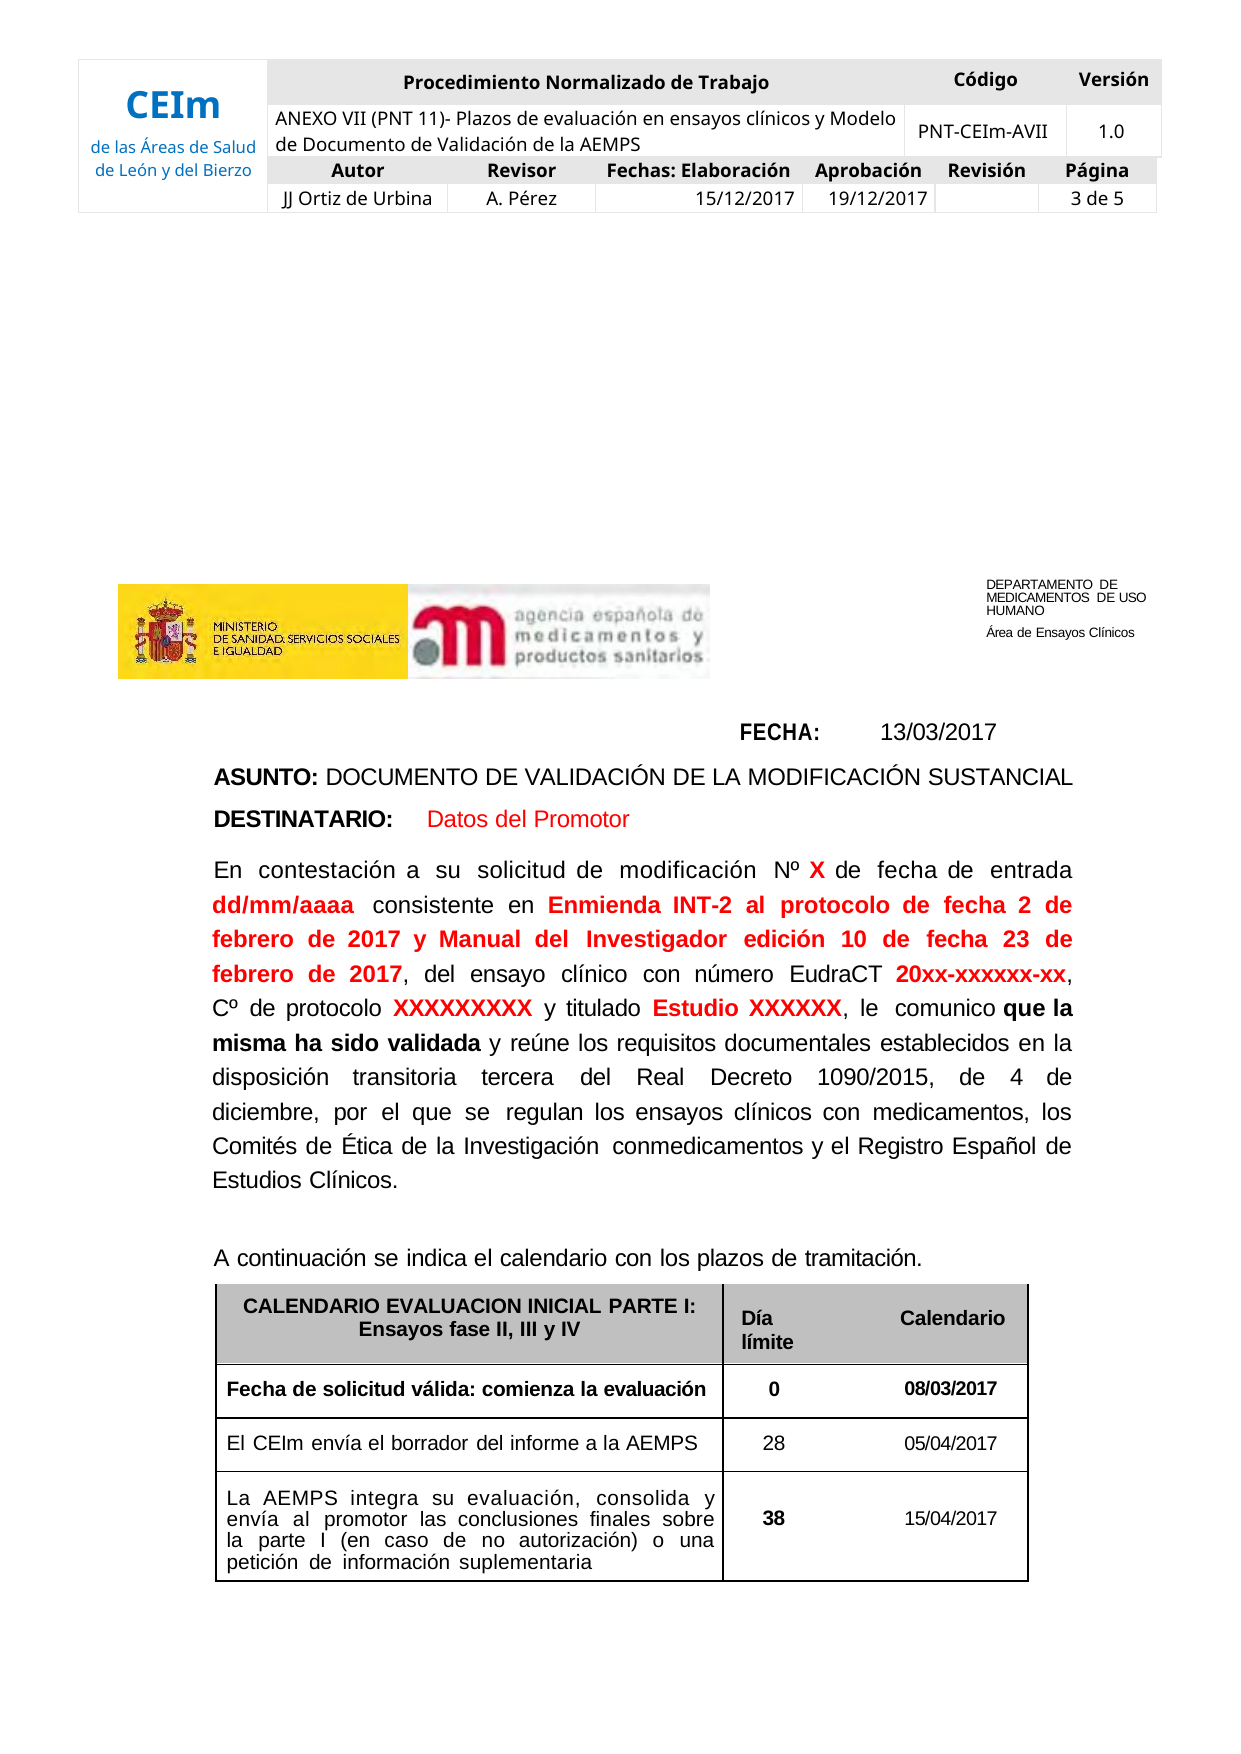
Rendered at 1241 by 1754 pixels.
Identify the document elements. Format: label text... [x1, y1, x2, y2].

table_cell 05/04/2017 [825, 1419, 1027, 1471]
table_header Calendario [825, 1284, 1027, 1363]
table_cell 28 [724, 1419, 825, 1471]
text FECHA: 13/03/2017 [118, 718, 997, 745]
table_cell El CEIm envía el borrador del informe a la AEMPS [217, 1419, 722, 1471]
table_cell 38 [724, 1472, 825, 1580]
subtitle A continuación se indica el calendario con los plazos de tramitación. [213, 1244, 1122, 1271]
picture [118, 584, 710, 679]
table_cell La AEMPS integra su evaluación, consolida y envía al promotor las conclusiones finales sobre la parte I (en caso de no autorización) o una petición de información suplementaria [217, 1472, 722, 1580]
table_header Día límite [724, 1284, 825, 1363]
table_cell 0 [724, 1365, 825, 1417]
table_cell 08/03/2017 [825, 1365, 1027, 1417]
table_cell Fecha de solicitud válida: comienza la evaluación [217, 1365, 722, 1417]
table_header CALENDARIO EVALUACION INICIAL PARTE I: Ensayos fase II, III y IV [217, 1284, 722, 1363]
table_cell 15/04/2017 [825, 1472, 1027, 1580]
text DESTINATARIO: Datos del Promotor [213, 805, 1122, 832]
text En contestación a su solicitud de modificación Nº X de fecha de entrada dd/mm/aaaa consistente en Enmienda INT-2 al protocolo de fecha 2 de febrero de 2017 y Manual del Investigador edición 10 de fecha 23 de febrero de 2017, del ensayo clínico con número EudraCT 20xx-xxxxxx-xx, Cº de protocolo XXXXXXXXX y titulado Estudio XXXXXX, le comunico que la misma ha sido validada y reúne los requisitos documentales establecidos en la disposición transitoria tercera del Real Decreto 1090/2015, de 4 de diciembre, por el que se regulan los ensayos clínicos con medicamentos, los Comités de Ética de la Investigación conmedicamentos y el Registro Español de Estudios Clínicos. [212, 856, 1073, 1194]
subtitle ASUNTO: DOCUMENTO DE VALIDACIÓN DE LA MODIFICACIÓN SUSTANCIAL [213, 763, 1122, 791]
